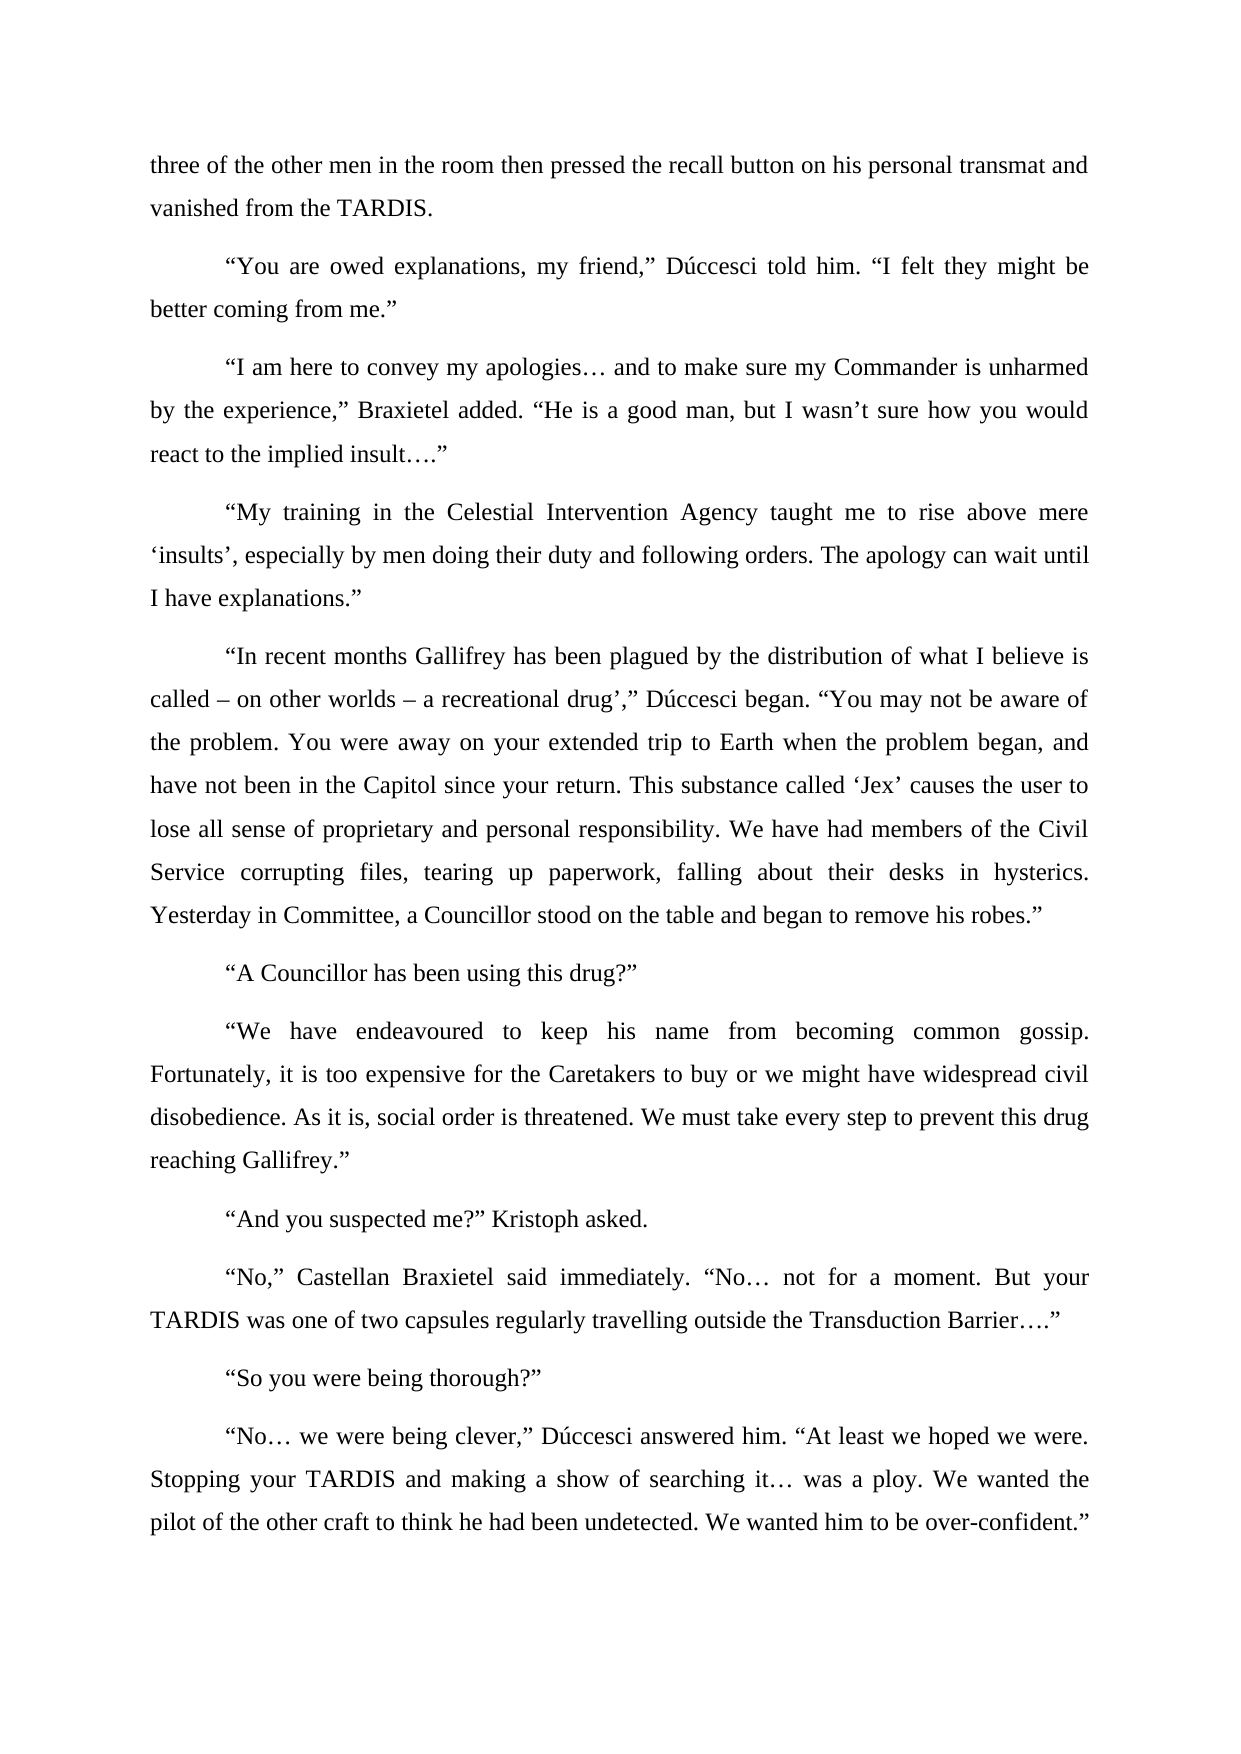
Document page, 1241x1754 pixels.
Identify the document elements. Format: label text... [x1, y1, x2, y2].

text “And you suspected me?” Kristoph asked. [150, 1204, 1090, 1232]
text “No… we were being clever,” Dúccesci answered him. “At least we hoped we were. Stopping your TARDIS and making a show of searching it… was a ploy. We wanted the pilot of the other craft to think he had been undetected. We wanted him to be over-confident.” [150, 1421, 1090, 1536]
text “I am here to convey my apologies… and to make sure my Commander is unharmed by the experience,” Braxietel added. “He is a good man, but I wasn’t sure how you would react to the implied insult….” [150, 352, 1090, 467]
text “So you were being thorough?” [150, 1363, 1090, 1392]
text “My training in the Celestial Intervention Agency taught me to rise above mere ‘insults’, especially by men doing their duty and following orders. The apology can wait until I have explanations.” [150, 497, 1090, 612]
text “No,” Castellan Braxietel said immediately. “No… not for a moment. But your TARDIS was one of two capsules regularly travelling outside the Transduction Barrier….” [150, 1262, 1090, 1334]
text “In recent months Gallifrey has been plagued by the distribution of what I believe is called – on other worlds – a recreational drug’,” Dúccesci began. “You may not be aware of the problem. You were away on your extended trip to Earth when the problem began, and have not been in the Capitol since your return. This substance called ‘Jex’ causes the user to lose all sense of proprietary and personal responsibility. We have had members of the Civil Service corrupting files, tearing up paperwork, falling about their desks in hysterics. Yesterday in Committee, a Councillor stood on the table and began to remove his robes.” [150, 641, 1090, 929]
text “A Councillor has been using this drug?” [150, 958, 1090, 987]
text “We have endeavoured to keep his name from becoming common gossip. Fortunately, it is too expensive for the Caretakers to buy or we might have widespread civil disobedience. As it is, social order is threatened. We must take every step to prevent this drug reaching Gallifrey.” [150, 1016, 1090, 1174]
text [150, 150, 1090, 222]
text “You are owed explanations, my friend,” Dúccesci told him. “I felt they might be better coming from me.” [150, 251, 1090, 323]
